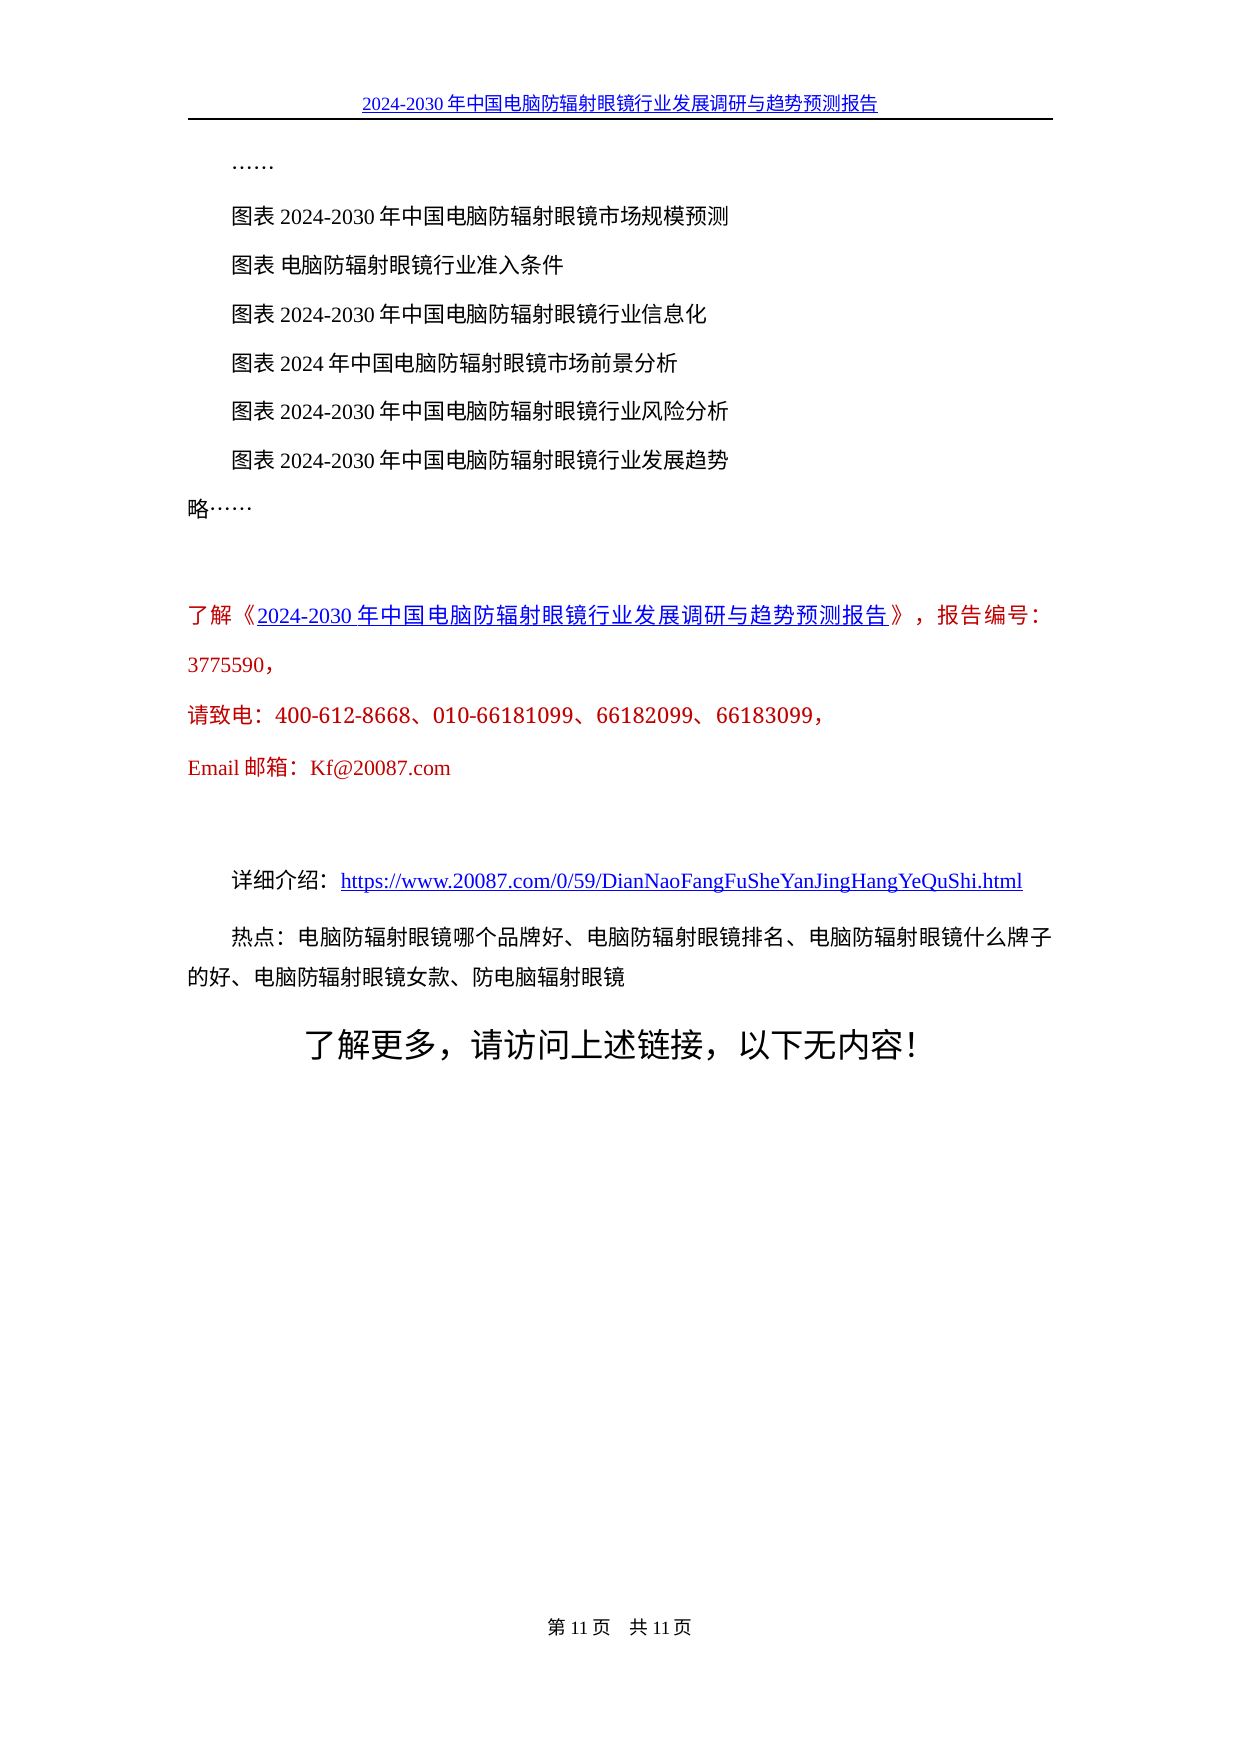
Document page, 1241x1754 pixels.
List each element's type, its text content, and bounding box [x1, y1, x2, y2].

text 了解《2024-2030年中国电脑防辐射眼镜行业发展调研与趋势预测报告》，报告编号：3775590， [187, 598, 1053, 679]
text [187, 150, 1053, 524]
title 了解更多，请访问上述链接，以下无内容！ [187, 1010, 1053, 1075]
text 请致电：400-612-8668、010-66181099、66182099、66183099， [187, 698, 1053, 731]
text 热点：电脑防辐射眼镜哪个品牌好、电脑防辐射眼镜排名、电脑防辐射眼镜什么牌子的好、电脑防辐射眼镜女款、防电脑辐射眼镜 [187, 919, 1053, 992]
text 详细介绍：https://www.20087.com/0/59/DianNaoFangFuSheYanJingHangYeQuShi.html [187, 863, 1053, 895]
text Email邮箱：Kf@20087.com [187, 750, 1053, 782]
